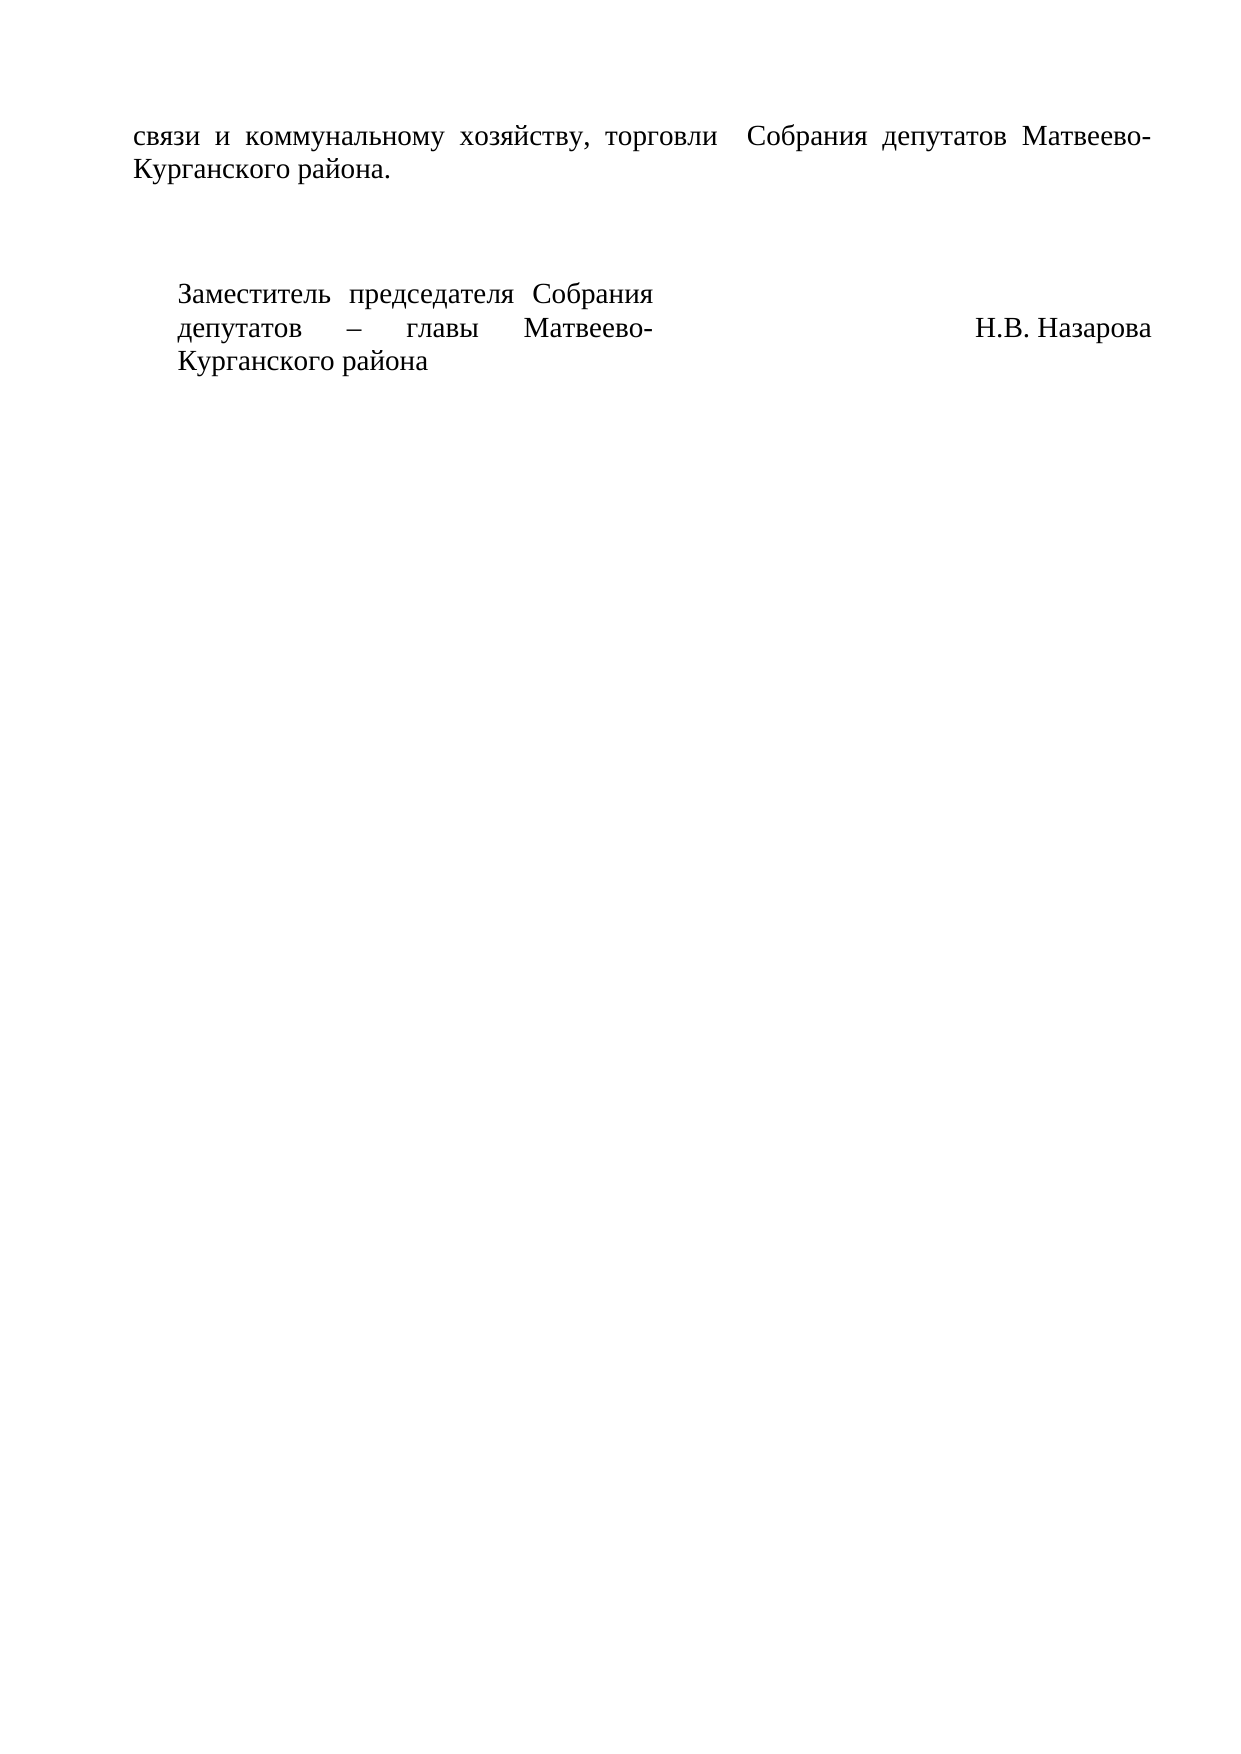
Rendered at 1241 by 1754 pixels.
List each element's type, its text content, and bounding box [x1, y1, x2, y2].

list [133, 118, 1152, 185]
table_header Заместитель председателя Собрания депутатов – главы Матвеево-Курганского района [166, 276, 664, 377]
table_header Н.В. Назарова [664, 276, 1163, 377]
